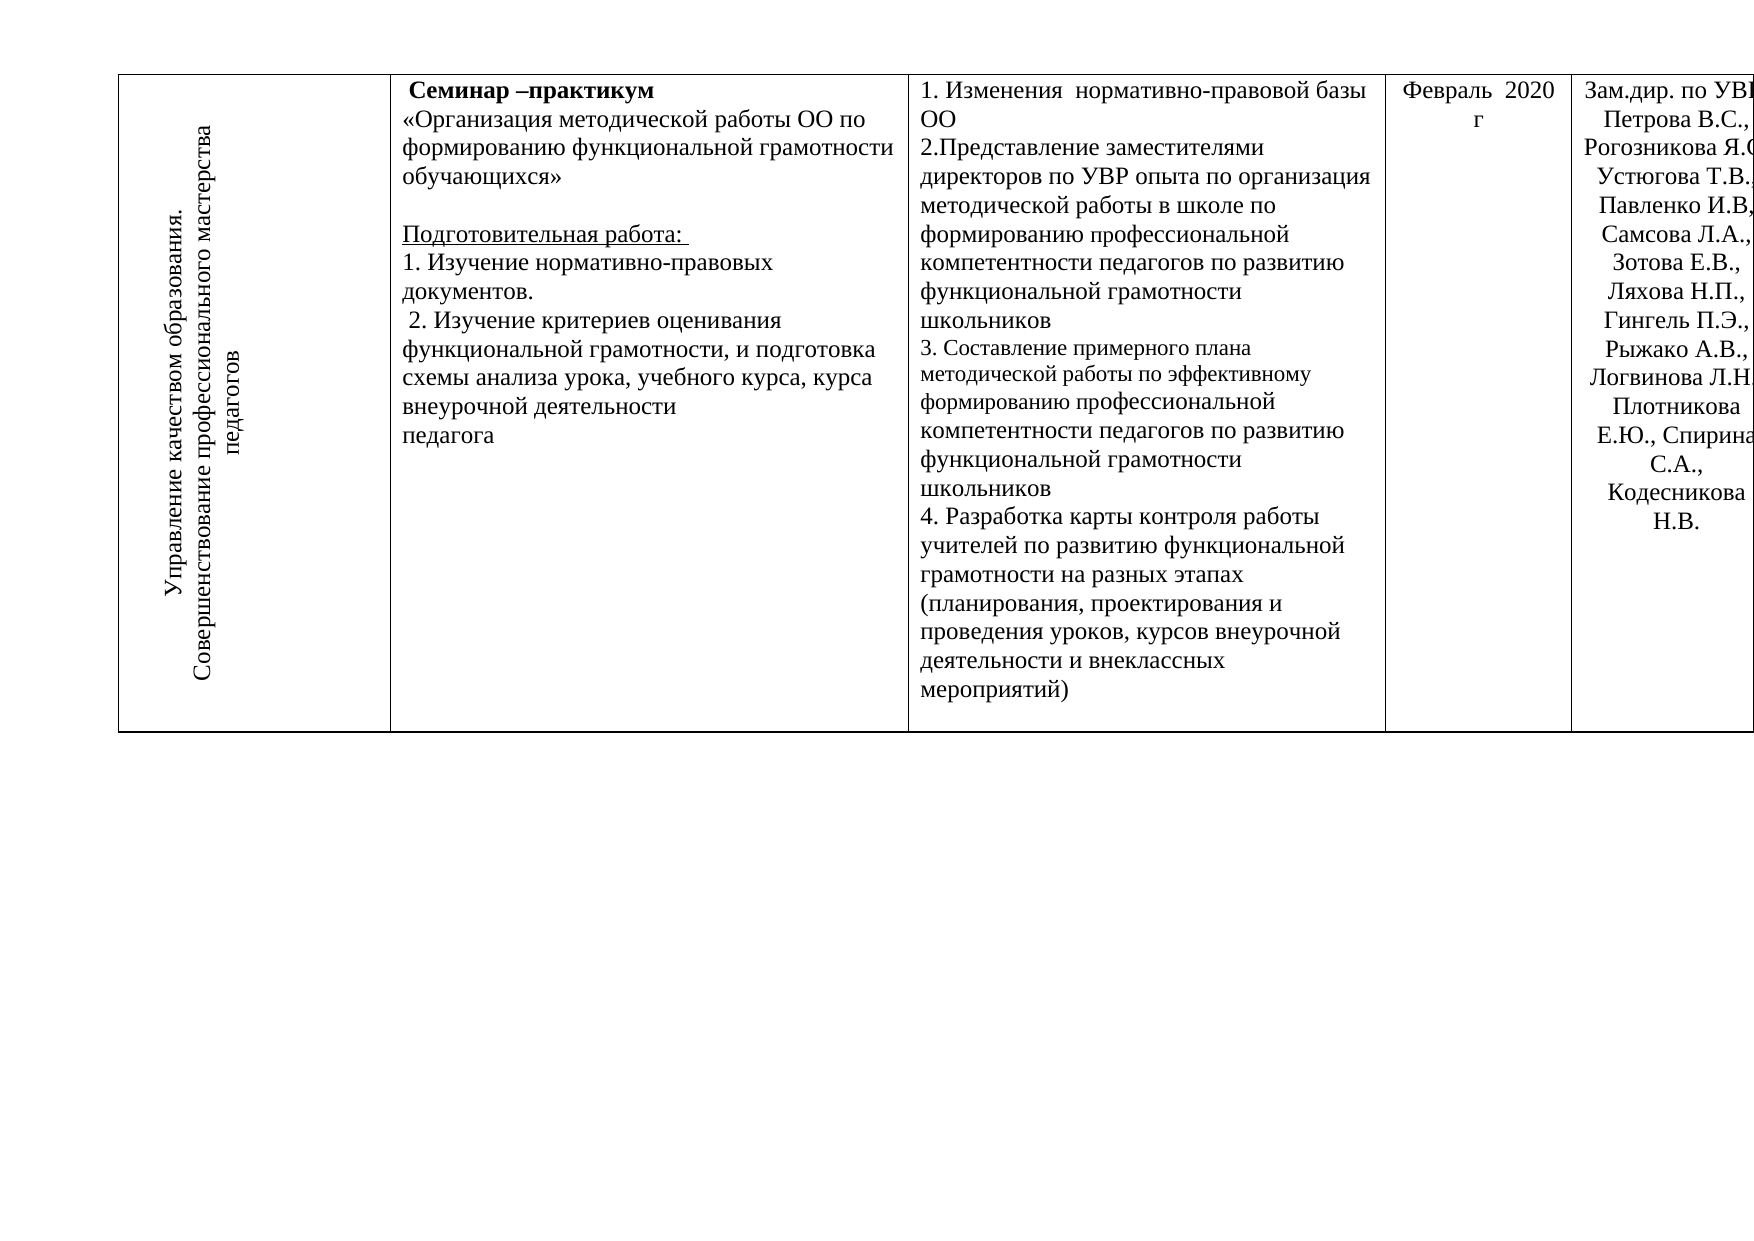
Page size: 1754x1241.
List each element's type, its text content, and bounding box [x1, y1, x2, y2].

table_cell Управление качеством образования. Совершенствование профессионального мастерства педагогов [119, 75, 390, 731]
table_cell Зам.дир. по УВР: Петрова В.С., Рогозникова Я.С, Устюгова Т.В., Павленко И.В, Самсова Л.А., Зотова Е.В., Ляхова Н.П., Гингель П.Э., Рыжако А.В., Логвинова Л.Н., Плотникова Е.Ю., Спирина С.А., Кодесникова Н.В. [1572, 75, 1753, 731]
table_cell Семинар –практикум «Организация методической работы ОО по формированию функциональной грамотности обучающихся» Подготовительная работа: 1. Изучение нормативно-правовых документов. 2. Изучение критериев оценивания функциональной грамотности, и подготовка схемы анализа урока, учебного курса, курса внеурочной деятельности педагога [391, 75, 908, 731]
table_cell 1. Изменения нормативно-правовой базы ОО 2.Представление заместителями директоров по УВР опыта по организация методической работы в школе по формированию профессиональной компетентности педагогов по развитию функциональной грамотности школьников 3. Составление примерного плана методической работы по эффективному формированию профессиональной компетентности педагогов по развитию функциональной грамотности школьников 4. Разработка карты контроля работы учителей по развитию функциональной грамотности на разных этапах (планирования, проектирования и проведения уроков, курсов внеурочной деятельности и внеклассных мероприятий) [909, 75, 1385, 731]
table_cell Февраль 2020 г [1386, 75, 1571, 731]
